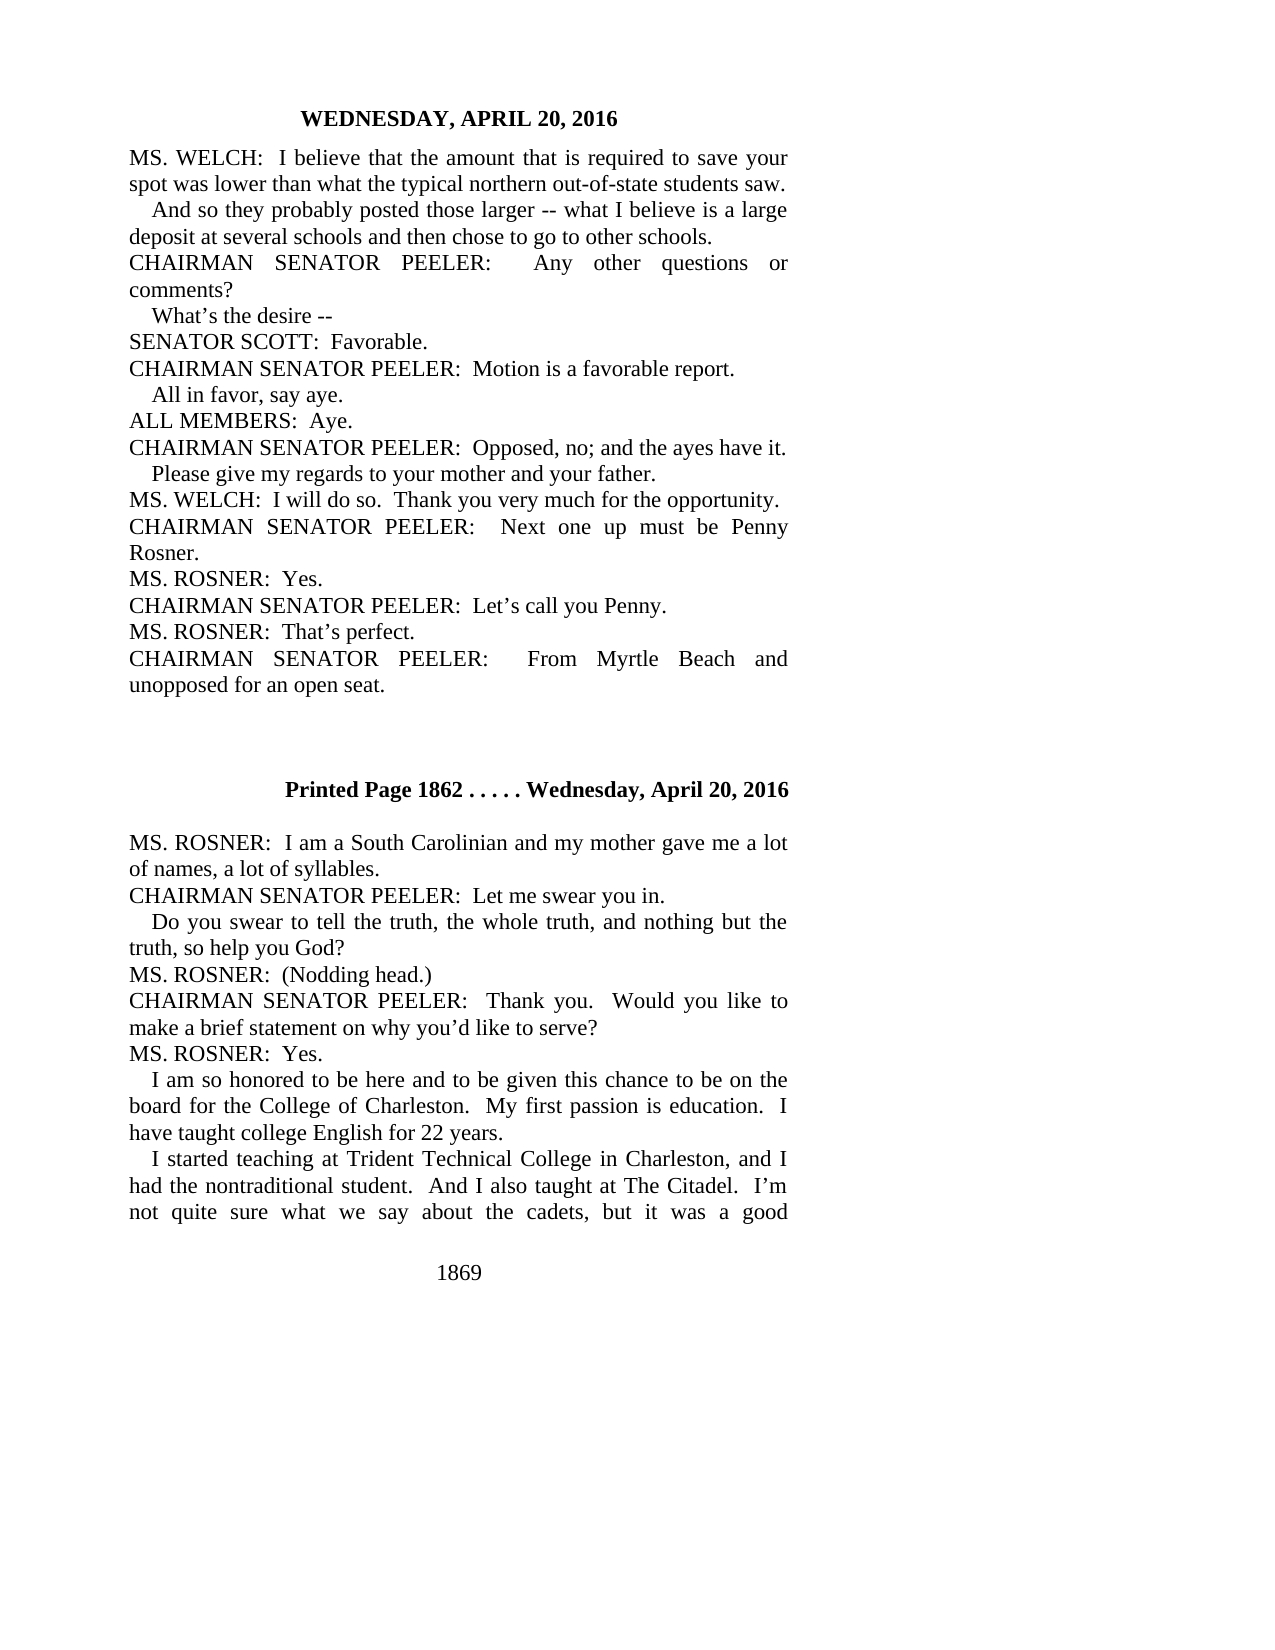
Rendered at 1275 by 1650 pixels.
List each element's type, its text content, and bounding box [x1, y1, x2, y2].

text CHAIRMAN SENATOR PEELER: Next one up must be Penny Rosner. [129, 513, 789, 566]
text ALL MEMBERS: Aye. [129, 407, 789, 434]
text Please give my regards to your mother and your father. [129, 460, 789, 486]
text CHAIRMAN SENATOR PEELER: Any other questions or comments? [129, 249, 789, 302]
text MS. ROSNER: I am a South Carolinian and my mother gave me a lot of names, a lot of syllables. [129, 829, 789, 882]
text CHAIRMAN SENATOR PEELER: Thank you. Would you like to make a brief statement on why you’d like to serve? [129, 987, 789, 1040]
text MS. WELCH: I believe that the amount that is required to save your spot was lower than what the typical northern out-of-state students saw. [129, 144, 789, 197]
text And so they probably posted those larger -- what I believe is a large deposit at several schools and then chose to go to other schools. [129, 197, 789, 249]
text MS. ROSNER: Yes. [129, 566, 789, 592]
text SENATOR SCOTT: Favorable. [129, 328, 789, 355]
text What’s the desire -- [129, 302, 789, 328]
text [129, 1145, 789, 1224]
text CHAIRMAN SENATOR PEELER: Opposed, no; and the ayes have it. [129, 434, 789, 460]
text MS. ROSNER: That’s perfect. [129, 618, 789, 644]
text MS. ROSNER: Yes. [129, 1040, 789, 1066]
text I am so honored to be here and to be given this chance to be on the board for the College of Charleston. My first passion is education. I have taught college English for 22 years. [129, 1066, 789, 1145]
text MS. ROSNER: (Nodding head.) [129, 961, 789, 987]
text MS. WELCH: I will do so. Thank you very much for the opportunity. [129, 486, 789, 513]
text CHAIRMAN SENATOR PEELER: Motion is a favorable report. [129, 355, 789, 381]
text CHAIRMAN SENATOR PEELER: Let’s call you Penny. [129, 592, 789, 618]
text CHAIRMAN SENATOR PEELER: Let me swear you in. [129, 882, 789, 908]
text CHAIRMAN SENATOR PEELER: From Myrtle Beach and unopposed for an open seat. [129, 644, 789, 697]
text All in favor, say aye. [129, 381, 789, 407]
text Printed Page 1862 . . . . . Wednesday, April 20, 2016 [129, 776, 789, 803]
text Do you swear to tell the truth, the whole truth, and nothing but the truth, so help you God? [129, 908, 789, 961]
